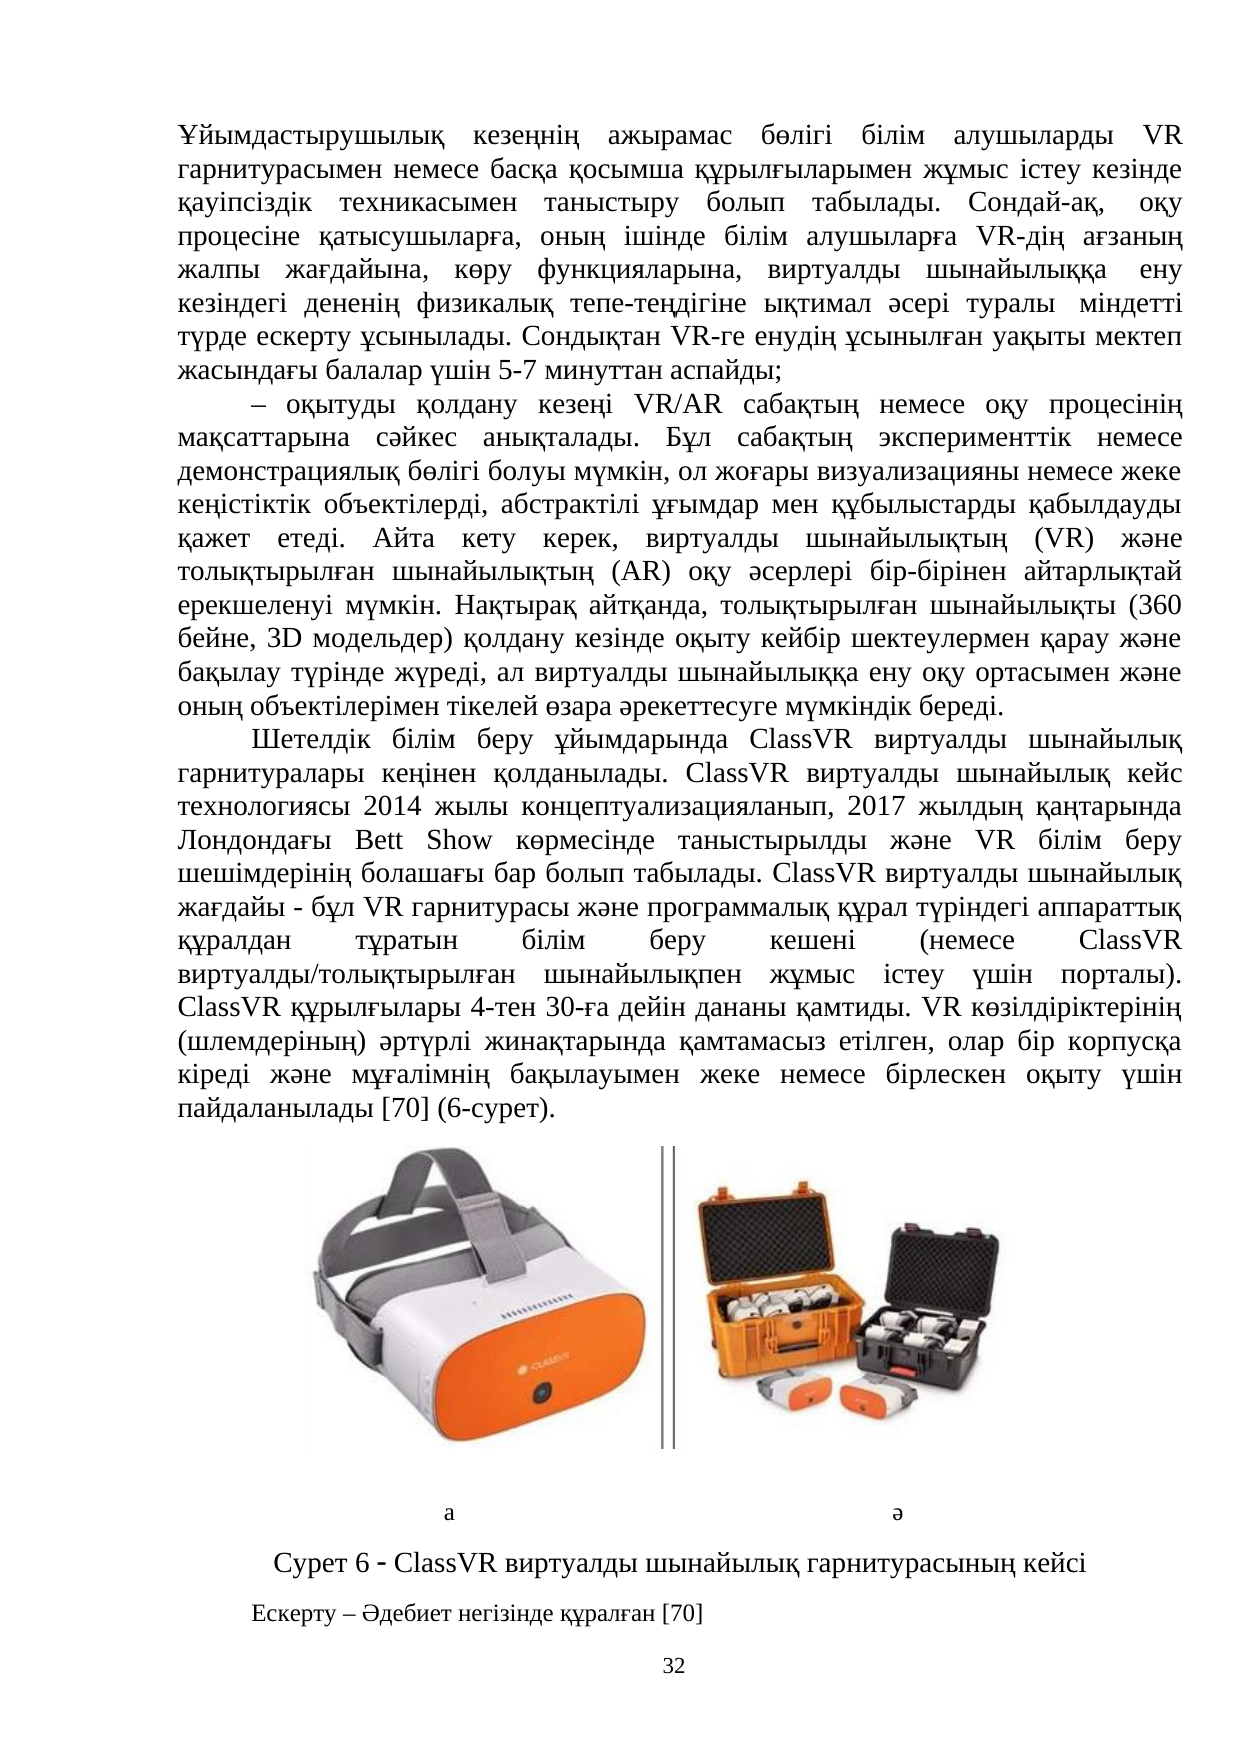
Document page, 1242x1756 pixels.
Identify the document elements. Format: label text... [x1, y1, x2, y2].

text Ұйымдастырушылық кезеңнің ажырамас бөлігі білім алушыларды VR гарнитурасымен немесе басқа қосымша құрылғыларымен жұмыс істеу кезінде қауіпсіздік техникасымен таныстыру болып табылады. Сондай-ақ, оқу процесіне қатысушыларға, оның ішінде білім алушыларға VR-дің ағзаның жалпы жағдайына, көру функцияларына, виртуалды шынайылыққа ену кезіндегі дененің физикалық тепе-теңдігіне ықтимал әсері туралы міндетті түрде ескерту ұсынылады. Сондықтан VR-ге енудің ұсынылған уақыты мектеп жасындағы балалар үшін 5-7 минуттан аспайды; [177, 117, 1183, 386]
text Сурет 6  ClassVR виртуалды шынайылық гарнитурасының кейсі [145, 1545, 1214, 1579]
list оқытуды қолдану кезеңі VR/AR сабақтың немесе оқу процесінің мақсаттарына сәйкес анықталады. Бұл сабақтың эксперименттік немесе демонстрациялық бөлігі болуы мүмкін, ол жоғары визуализацияны немесе жеке кеңістіктік объектілерді, абстрактілі ұғымдар мен құбылыстарды қабылдауды қажет етеді. Айта кету керек, виртуалды шынайылықтың (VR) және толықтырылған шынайылықтың (AR) оқу әсерлері бір-бірінен айтарлықтай ерекшеленуі мүмкін. Нақтырақ айтқанда, толықтырылған шынайылықты (360 бейне, 3D модельдер) қолдану кезінде оқыту кейбір шектеулермен қарау және бақылау түрінде жүреді, ал виртуалды шынайылыққа ену оқу ортасымен және оның объектілерімен тікелей өзара әрекеттесуге мүмкіндік береді. [177, 386, 1183, 721]
text Ескерту – Әдебиет негізінде құралған [70] [251, 1598, 1214, 1627]
text а ә [132, 1497, 1214, 1526]
text Шетелдік білім беру ұйымдарында ClassVR виртуалды шынайылық гарнитуралары кеңінен қолданылады. ClassVR виртуалды шынайылық кейс технологиясы 2014 жылы концептуализацияланып, 2017 жылдың қаңтарында Лондондағы Bett Show көрмесінде таныстырылды және VR білім беру шешімдерінің болашағы бар болып табылады. ClassVR виртуалды шынайылық жағдайы - бұл VR гарнитурасы және программалық құрал түріндегі аппараттық құралдан тұратын білім беру кешені (немесе ClassVR виртуалды/толықтырылған шынайылықпен жұмыс істеу үшін порталы). ClassVR құрылғылары 4-тен 30-ға дейін дананы қамтиды. VR көзілдіріктерінің (шлемдеріның) әртүрлі жинақтарында қамтамасыз етілген, олар бір корпусқа кіреді және мұғалімнің бақылауымен жеке немесе бірлескен оқыту үшін пайдаланылады [70] (6-сурет). [177, 721, 1182, 1124]
picture [305, 1146, 1015, 1449]
